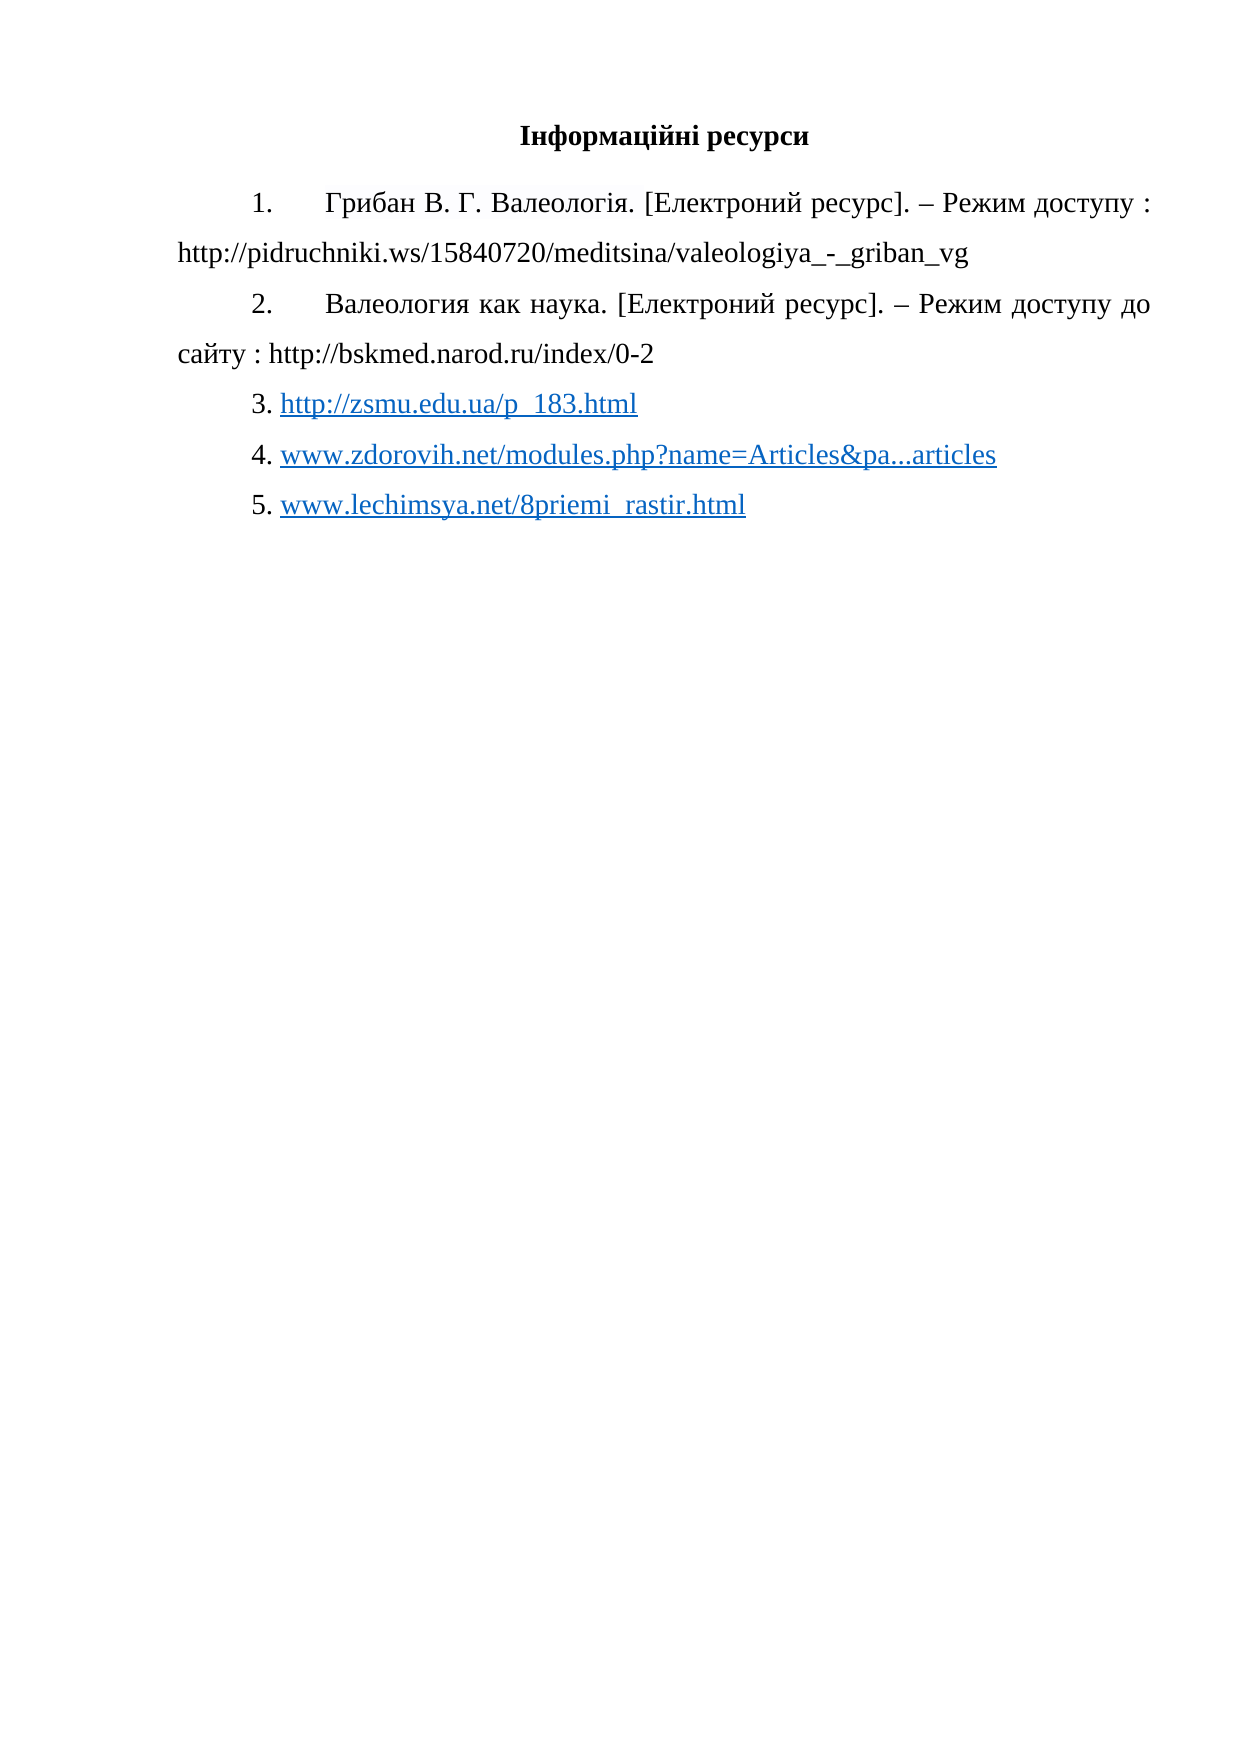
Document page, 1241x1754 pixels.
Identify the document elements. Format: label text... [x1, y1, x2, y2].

list Валеология как наука. [Електроний ресурс]. – Режим доступу до сайту : http://bskmed.narod.ru/index/0-2 [177, 286, 1152, 370]
list Грибан В. Г. Валеологія. [Електроний ресурс]. – Режим доступу : http://pidruchniki.ws/15840720/meditsina/valeologiya_-_griban_vg [177, 185, 1152, 269]
text 5. www.lechimsya.net/8priemi_rastir.html [177, 487, 1152, 521]
text 3. http://zsmu.edu.ua/p_183.html [177, 386, 1152, 420]
text 4. www.zdorovih.net/modules.php?name=Articles&pa...articles [177, 437, 1152, 470]
text Інформаційні ресурси [177, 118, 1152, 152]
